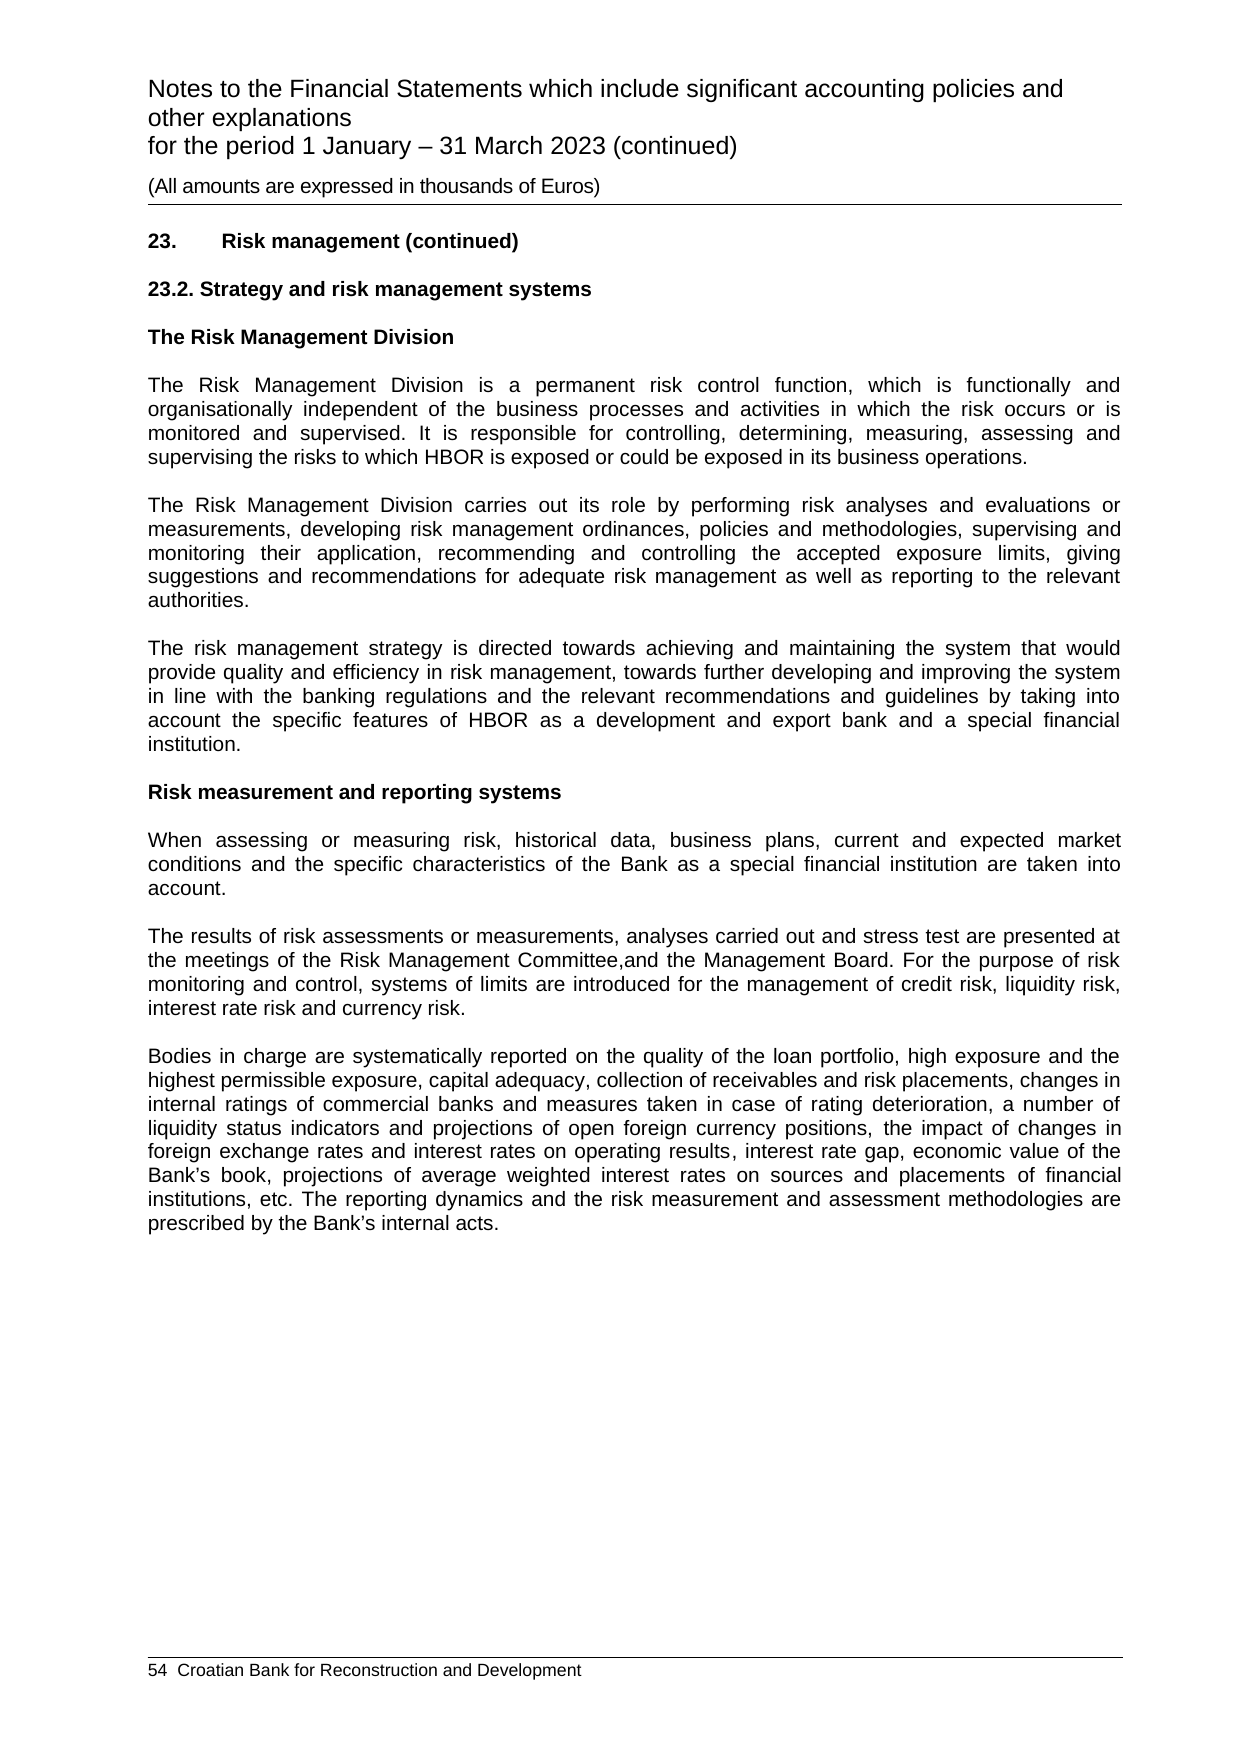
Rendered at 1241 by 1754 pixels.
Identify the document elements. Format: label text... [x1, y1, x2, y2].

text When assessing or measuring risk, historical data, business plans, current and expected market conditions and the specific characteristics of the Bank as a special financial institution are taken into account. [148, 828, 1122, 900]
text Risk measurement and reporting systems [148, 780, 1122, 804]
text The Risk Management Division [148, 325, 1122, 349]
text Bodies in charge are systematically reported on the quality of the loan portfolio, high exposure and the highest permissible exposure, capital adequacy, collection of receivables and risk placements, changes in internal ratings of commercial banks and measures taken in case of rating deterioration, a number of liquidity status indicators and projections of open foreign currency positions, the impact of changes in foreign exchange rates and interest rates on operating results, interest rate gap, economic value of the Bank’s book, projections of average weighted interest rates on sources and placements of financial institutions, etc. The reporting dynamics and the risk measurement and assessment methodologies are prescribed by the Bank’s internal acts. [148, 1043, 1122, 1235]
text 23.2. Strategy and risk management systems [148, 277, 1122, 301]
text The Risk Management Division is a permanent risk control function, which is functionally and organisationally independent of the business processes and activities in which the risk occurs or is monitored and supervised. It is responsible for controlling, determining, measuring, assessing and supervising the risks to which HBOR is exposed or could be exposed in its business operations. [148, 373, 1122, 468]
text The results of risk assessments or measurements, analyses carried out and stress test are presented at the meetings of the Risk Management Committee,and the Management Board. For the purpose of risk monitoring and control, systems of limits are introduced for the management of credit risk, liquidity risk, interest rate risk and currency risk. [148, 924, 1122, 1019]
text The Risk Management Division carries out its role by performing risk analyses and evaluations or measurements, developing risk management ordinances, policies and methodologies, supervising and monitoring their application, recommending and controlling the accepted exposure limits, giving suggestions and recommendations for adequate risk management as well as reporting to the relevant authorities. [148, 492, 1122, 612]
text The risk management strategy is directed towards achieving and maintaining the system that would provide quality and efficiency in risk management, towards further developing and improving the system in line with the banking regulations and the relevant recommendations and guidelines by taking into account the specific features of HBOR as a development and export bank and a special financial institution. [148, 636, 1122, 756]
text 23. Risk management (continued) [148, 229, 1122, 253]
